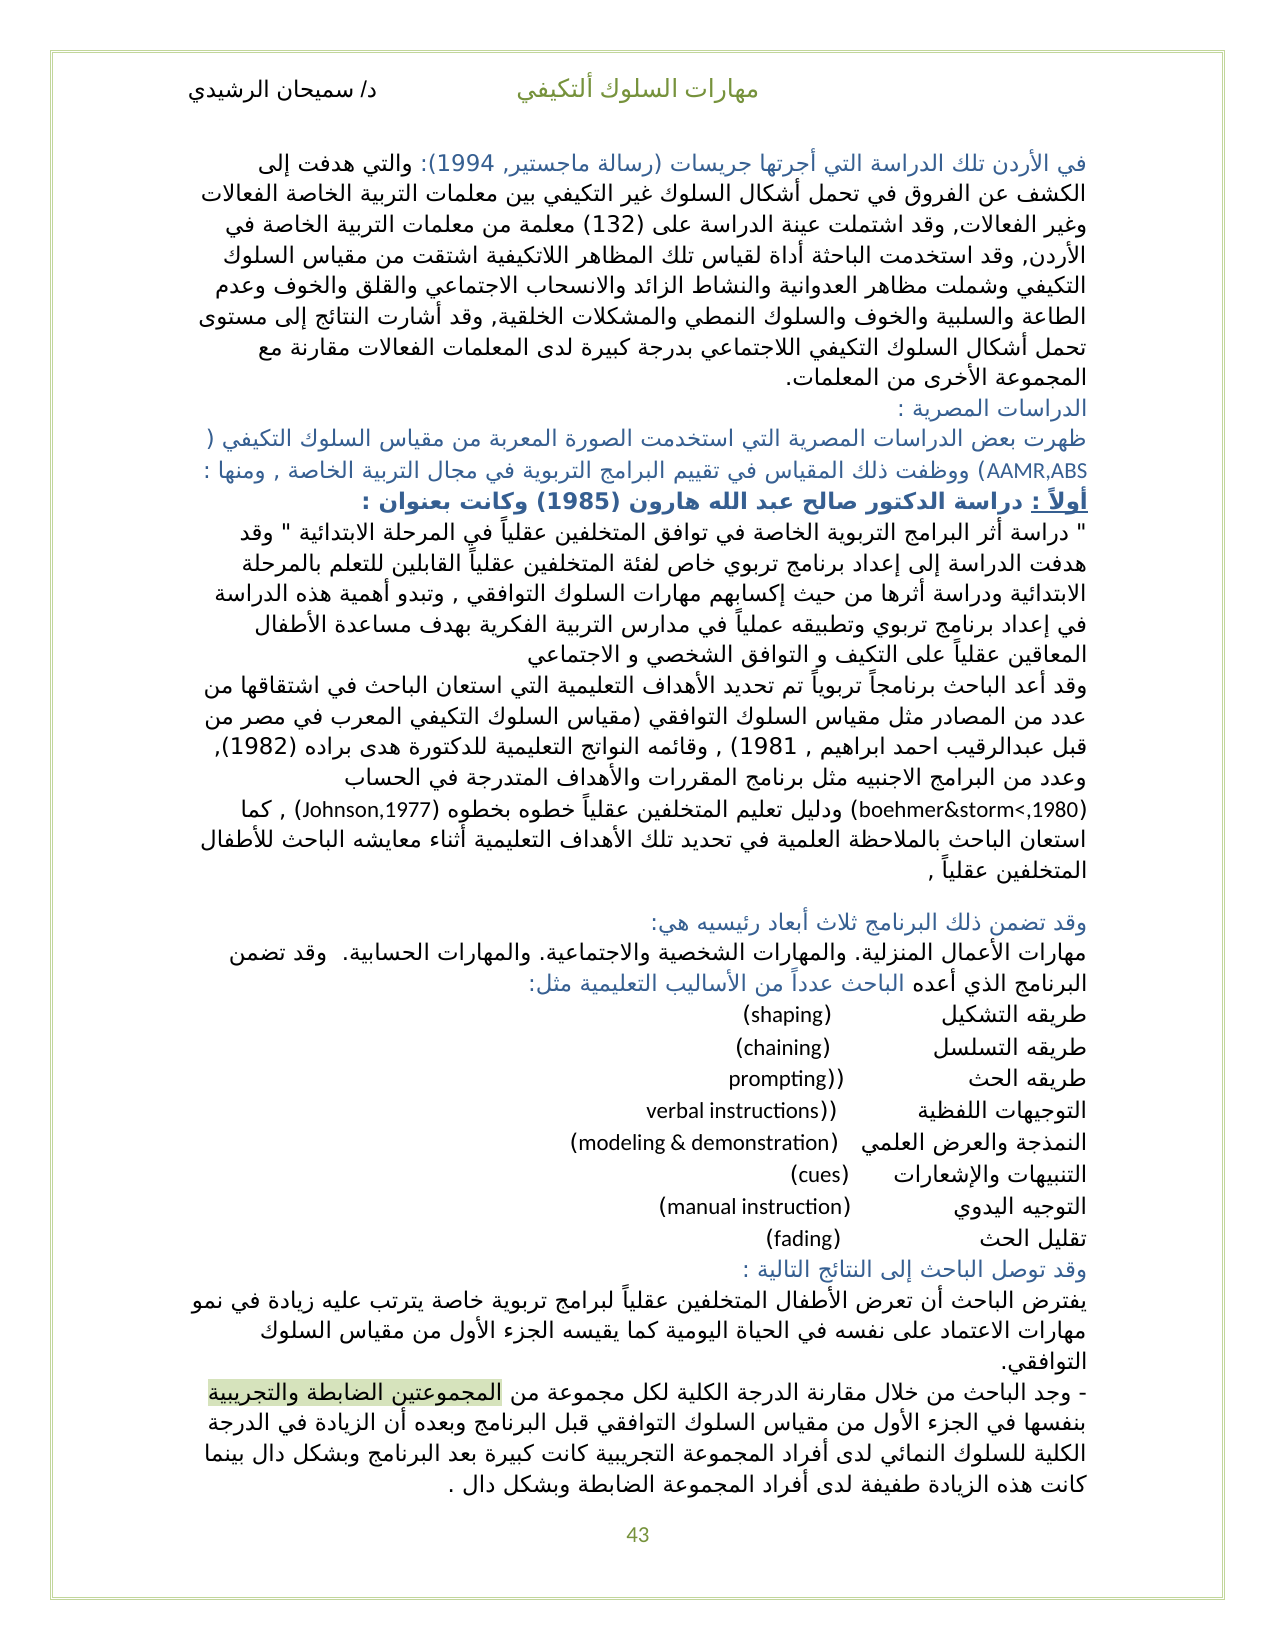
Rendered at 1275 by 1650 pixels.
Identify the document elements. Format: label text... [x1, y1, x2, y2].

text وقد تضمن ذلك البرنامج ثلاث أبعاد رئيسيه هي: مهارات الأعمال المنزلية. والمهارات الشخصية والاجتماعية. والمهارات الحسابية. وقد تضمن البرنامج الذي أعده الباحث عدداً من الأساليب التعليمية مثل: طريقه التشكيل (shaping) طريقه التسلسل (chaining) طريقه الحث ((prompting التوجيهات اللفظية ((verbal instructions النمذجة والعرض العلمي (modeling & demonstration) التنبيهات والإشعارات (cues) التوجيه اليدوي (manual instruction) تقليل الحث (fading) وقد توصل الباحث إلى النتائج التالية : يفترض الباحث أن تعرض الأطفال المتخلفين عقلياً لبرامج تربوية خاصة يترتب عليه زيادة في نمو مهارات الاعتماد على نفسه في الحياة اليومية كما يقيسه الجزء الأول من مقياس السلوك التوافقي. - وجد الباحث من خلال مقارنة الدرجة الكلية لكل مجموعة من المجموعتين الضابطة والتجريبية بنفسها في الجزء الأول من مقياس السلوك التوافقي قبل البرنامج وبعده أن الزيادة في الدرجة الكلية للسلوك النمائي لدى أفراد المجموعة التجريبية كانت كبيرة بعد البرنامج وبشكل دال بينما كانت هذه الزيادة طفيفة لدى أفراد المجموعة الضابطة وبشكل دال . [187, 909, 1087, 1497]
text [187, 150, 1087, 884]
